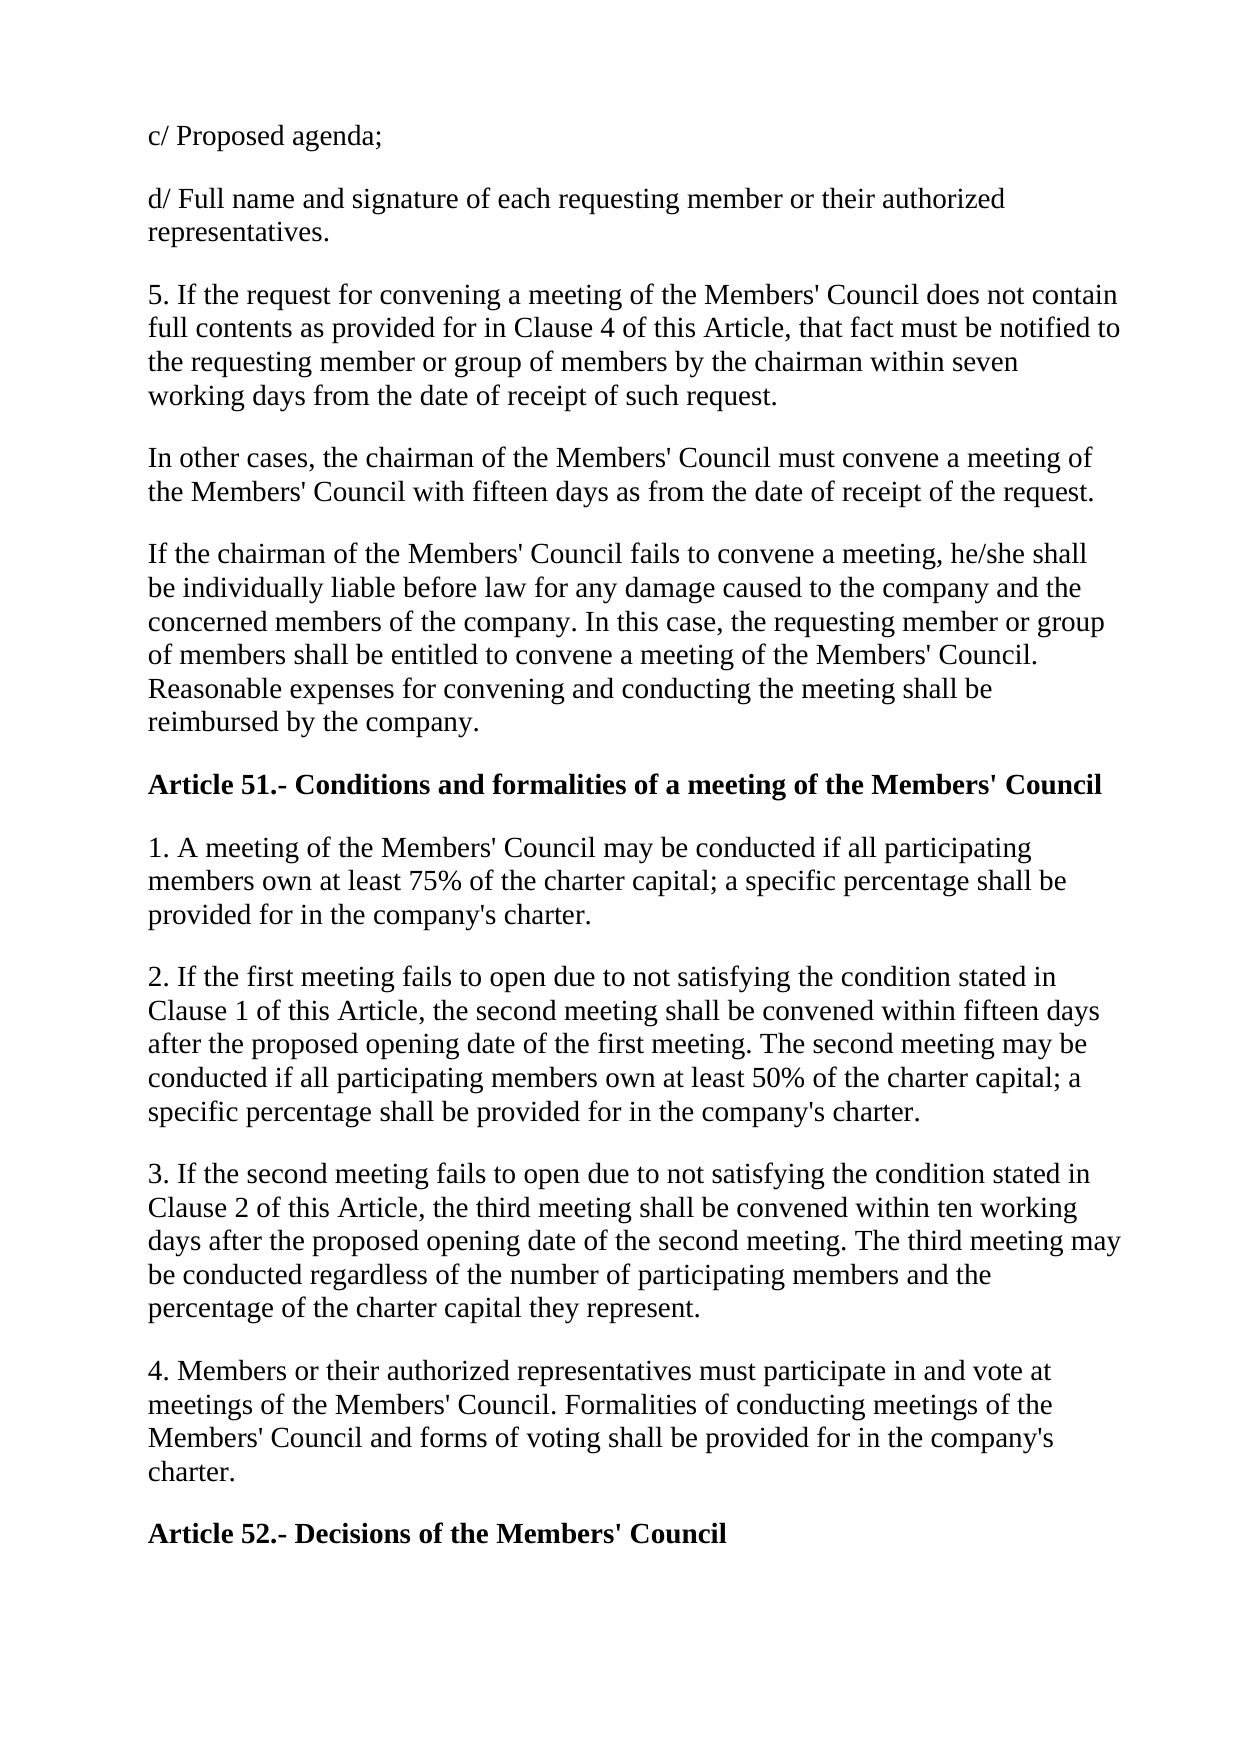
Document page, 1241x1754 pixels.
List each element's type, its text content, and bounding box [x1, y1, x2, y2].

text c/ Proposed agenda; [148, 118, 1122, 152]
text 1. A meeting of the Members' Council may be conducted if all participating members own at least 75% of the charter capital; a specific percentage shall be provided for in the company's charter. [148, 830, 1122, 930]
text Article 51.- Conditions and formalities of a meeting of the Members' Council [148, 767, 1122, 801]
text 5. If the request for convening a meeting of the Members' Council does not contain full contents as provided for in Clause 4 of this Article, that fact must be notified to the requesting member or group of members by the chairman within seven working days from the date of receipt of such request. [148, 277, 1122, 411]
text 2. If the first meeting fails to open due to not satisfying the condition stated in Clause 1 of this Article, the second meeting shall be convened within fifteen days after the proposed opening date of the first meeting. The second meeting may be conducted if all participating members own at least 50% of the charter capital; a specific percentage shall be provided for in the company's charter. [148, 959, 1122, 1127]
text 4. Members or their authorized representatives must participate in and vote at meetings of the Members' Council. Formalities of conducting meetings of the Members' Council and forms of voting shall be provided for in the company's charter. [148, 1353, 1122, 1487]
text If the chairman of the Members' Council fails to convene a meeting, he/she shall be individually liable before law for any damage caused to the company and the concerned members of the company. In this case, the requesting member or group of members shall be entitled to convene a meeting of the Members' Council. Reasonable expenses for convening and conducting the meeting shall be reimbursed by the company. [148, 537, 1122, 738]
text Article 52.- Decisions of the Members' Council [148, 1517, 1122, 1550]
text d/ Full name and signature of each requesting member or their authorized representatives. [148, 181, 1122, 248]
text In other cases, the chairman of the Members' Council must convene a meeting of the Members' Council with fifteen days as from the date of receipt of the request. [148, 440, 1122, 507]
text 3. If the second meeting fails to open due to not satisfying the condition stated in Clause 2 of this Article, the third meeting shall be convened within ten working days after the proposed opening date of the second meeting. The third meeting may be conducted regardless of the number of participating members and the percentage of the charter capital they represent. [148, 1156, 1122, 1324]
